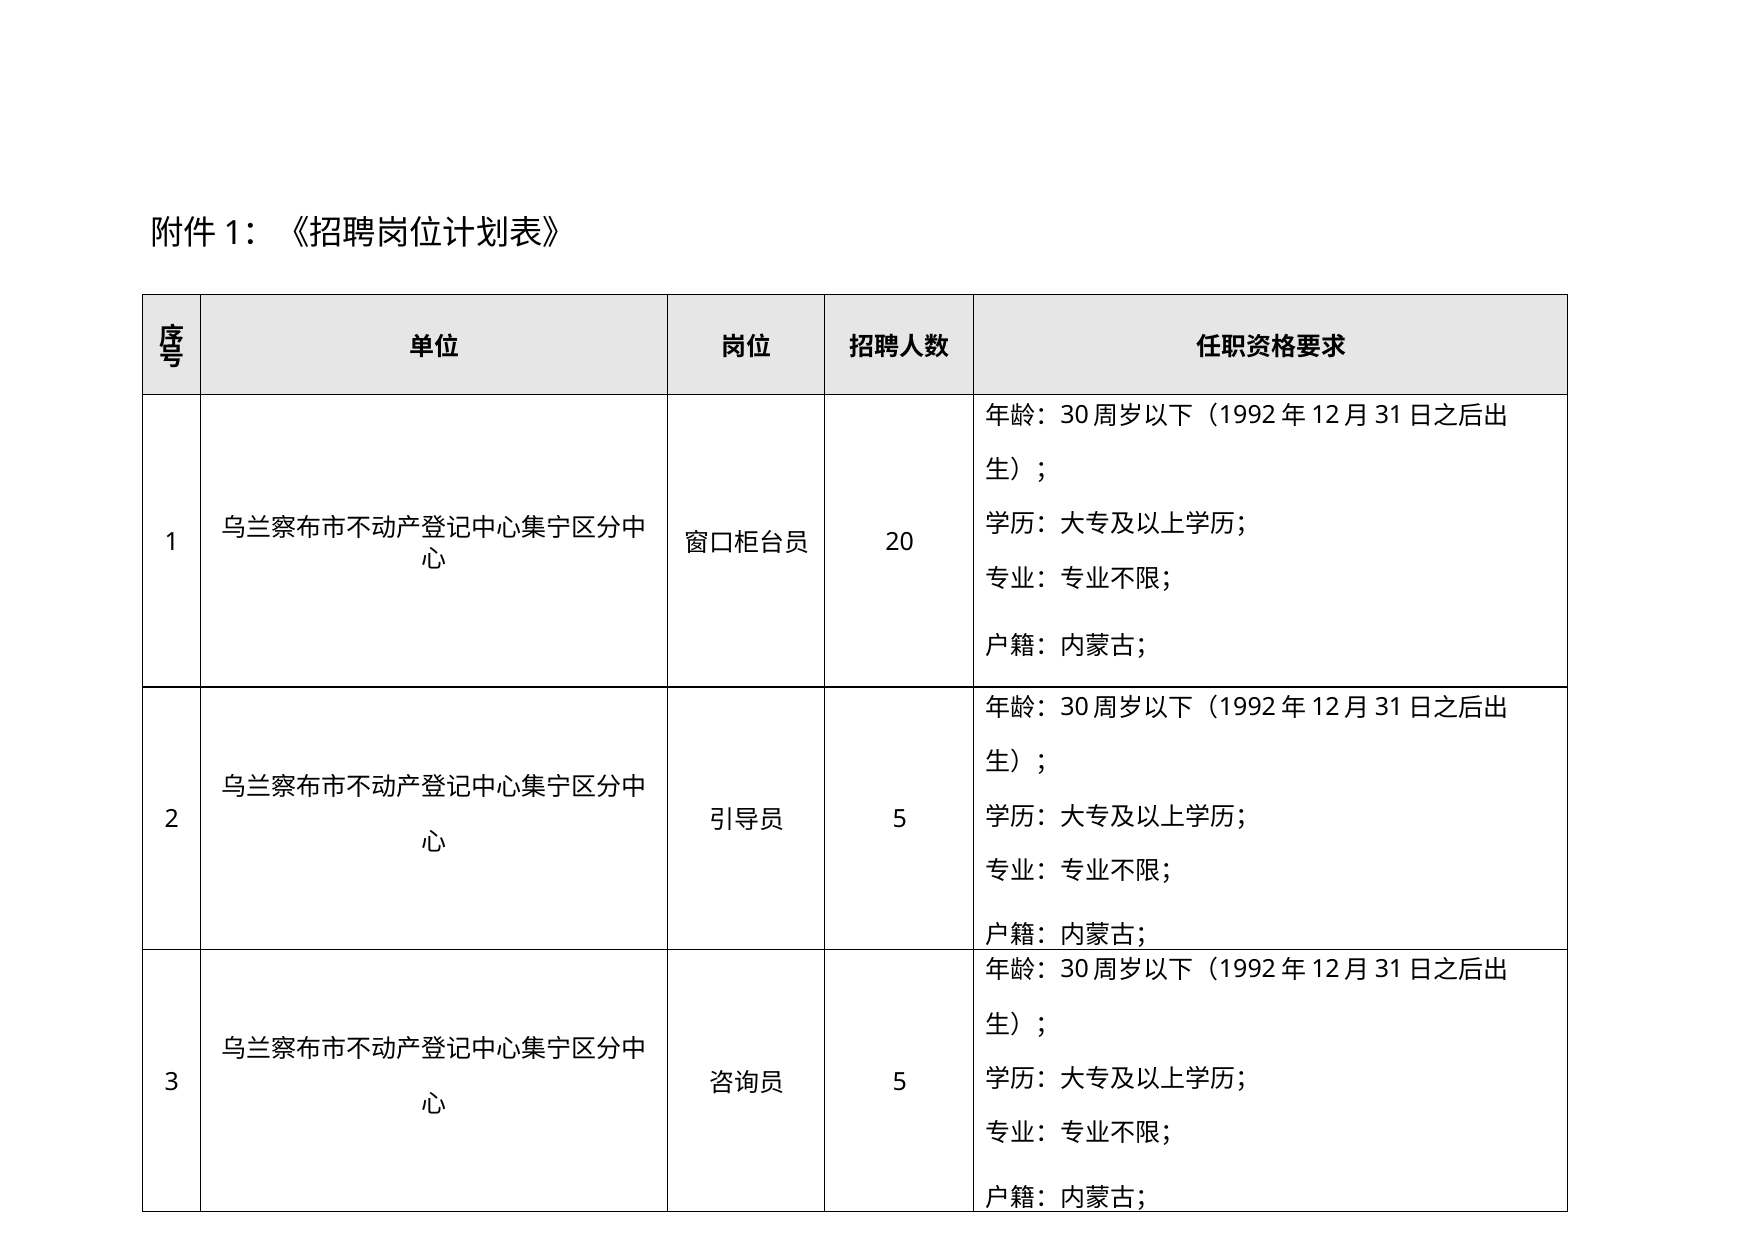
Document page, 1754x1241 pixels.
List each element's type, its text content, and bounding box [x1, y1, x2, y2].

table_cell 窗口柜台员 [668, 395, 824, 686]
table_header 招聘人数 [825, 295, 973, 394]
text 附件1：《招聘岗位计划表》 [150, 198, 1604, 263]
table_header 岗位 [668, 295, 824, 394]
table_cell 咨询员 [668, 950, 824, 1211]
table_cell 乌兰察布市不动产登记中心集宁区分中心 [201, 688, 667, 949]
table_cell 乌兰察布市不动产登记中心集宁区分中心 [201, 950, 667, 1211]
table_cell 5 [825, 950, 973, 1211]
table_cell 5 [825, 688, 973, 949]
table_cell 3 [143, 950, 200, 1211]
table_cell 年龄：30周岁以下（1992年12月31日之后出生）； 学历：大专及以上学历； 专业：专业不限； 户籍：内蒙古； [974, 688, 1567, 949]
table_cell 乌兰察布市不动产登记中心集宁区分中心 [201, 395, 667, 686]
table_header 单位 [201, 295, 667, 394]
table_header 序号 [143, 295, 200, 394]
table_cell 年龄：30周岁以下（1992年12月31日之后出生）； 学历：大专及以上学历； 专业：专业不限； 户籍：内蒙古； [974, 395, 1567, 686]
table_cell 20 [825, 395, 973, 686]
table_cell 年龄：30周岁以下（1992年12月31日之后出生）； 学历：大专及以上学历； 专业：专业不限； 户籍：内蒙古； [974, 950, 1567, 1211]
table_cell 1 [143, 395, 200, 686]
table_header 任职资格要求 [974, 295, 1567, 394]
table_cell 引导员 [668, 688, 824, 949]
table_cell 2 [143, 688, 200, 949]
